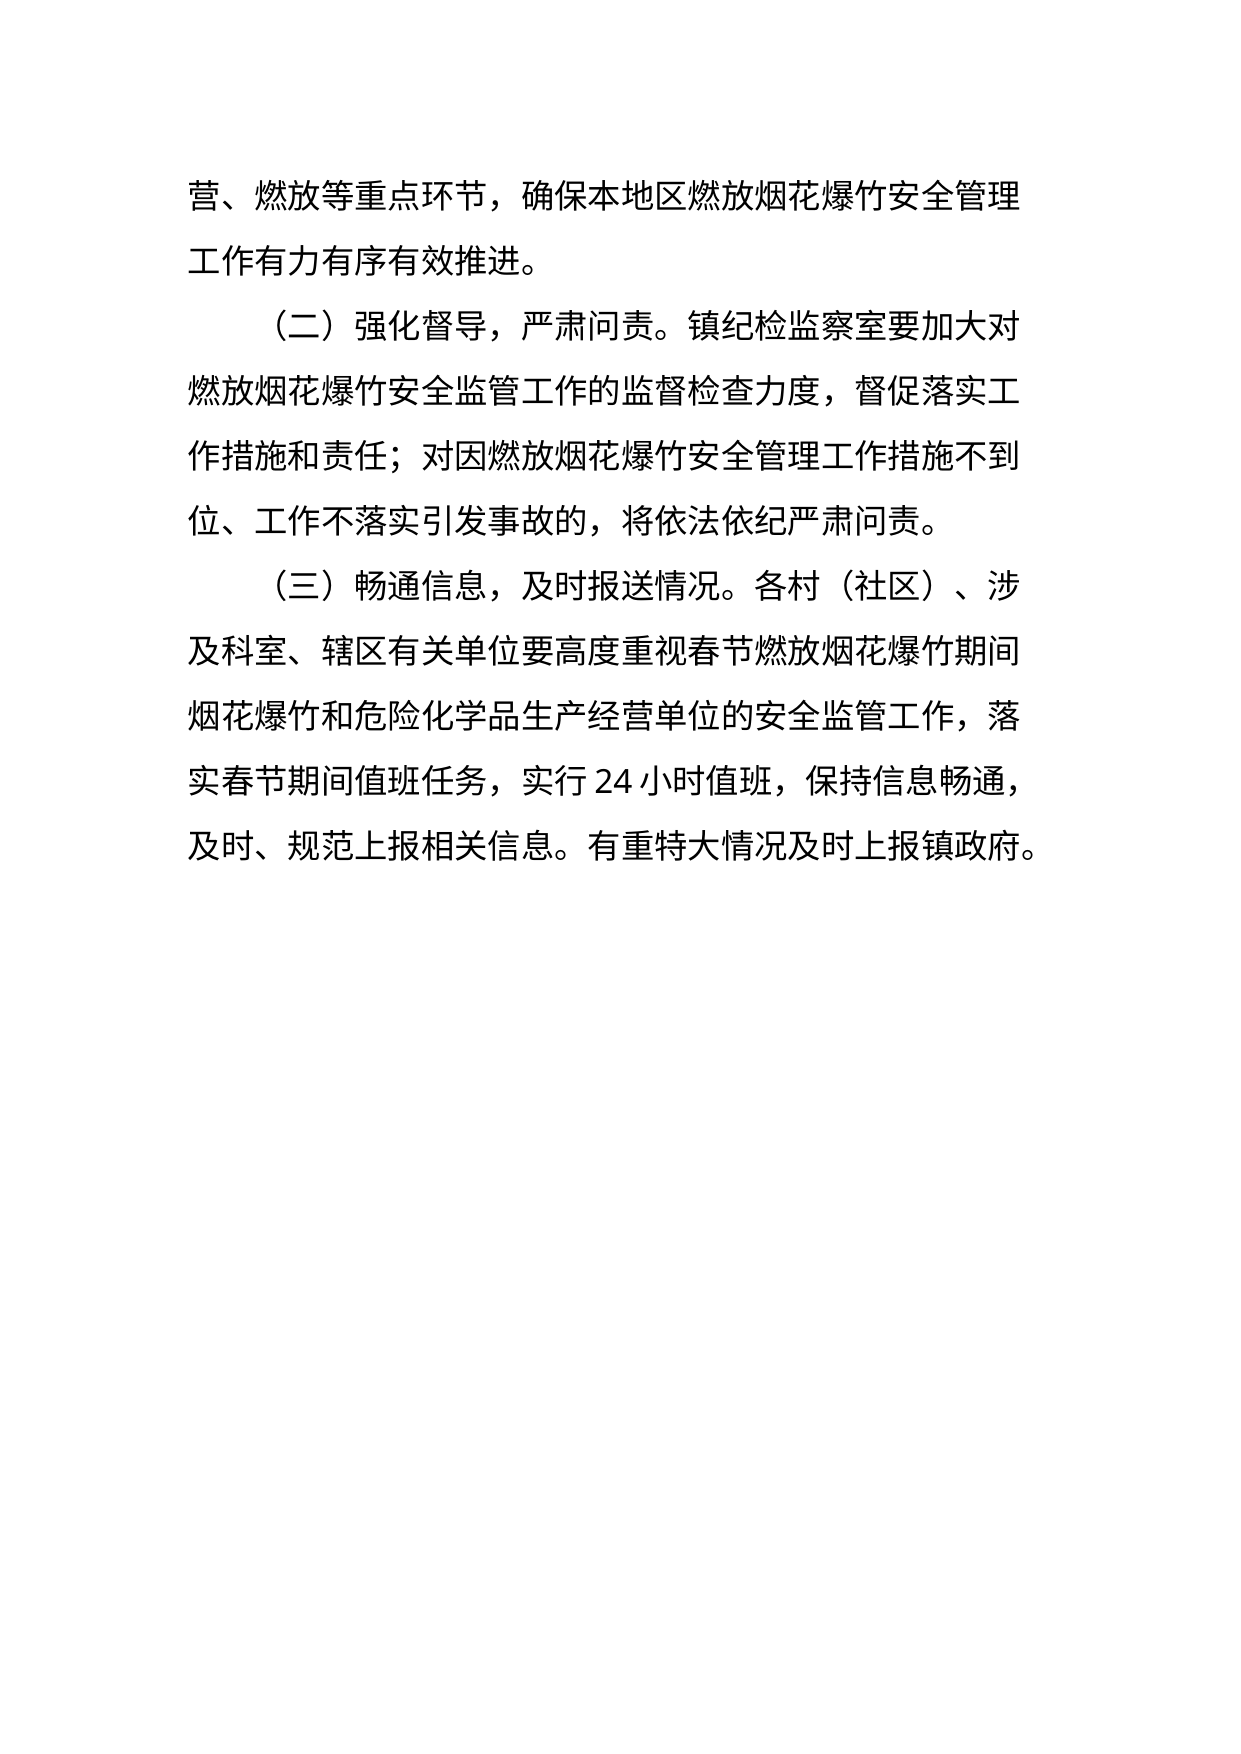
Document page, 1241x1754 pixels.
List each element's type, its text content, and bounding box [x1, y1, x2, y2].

text （二）强化督导，严肃问责。镇纪检监察室要加大对燃放烟花爆竹安全监管工作的监督检查力度，督促落实工作措施和责任；对因燃放烟花爆竹安全管理工作措施不到位、工作不落实引发事故的，将依法依纪严肃问责。 [187, 292, 1053, 552]
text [187, 162, 1053, 292]
text （三）畅通信息，及时报送情况。各村（社区）、涉及科室、辖区有关单位要高度重视春节燃放烟花爆竹期间烟花爆竹和危险化学品生产经营单位的安全监管工作，落实春节期间值班任务，实行24小时值班，保持信息畅通，及时、规范上报相关信息。有重特大情况及时上报镇政府。 [187, 552, 1053, 877]
